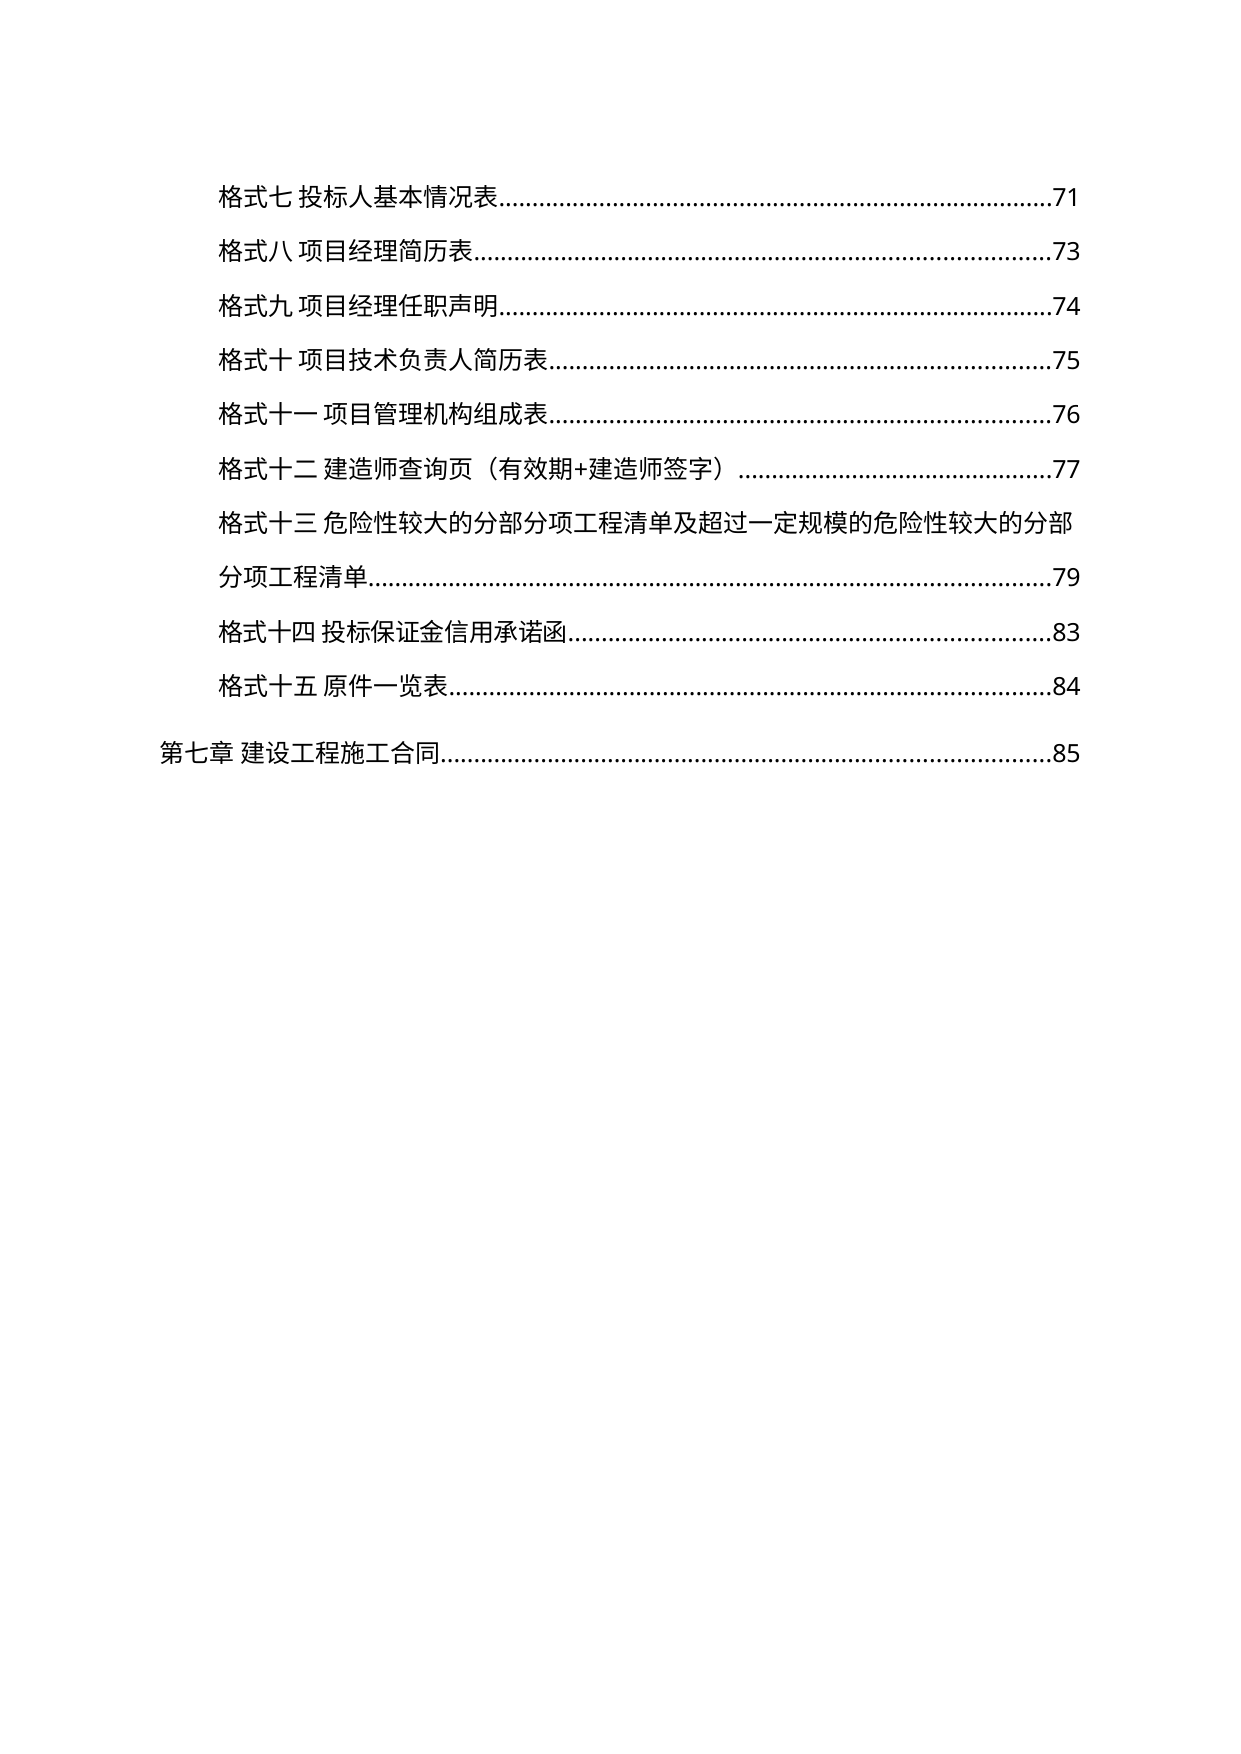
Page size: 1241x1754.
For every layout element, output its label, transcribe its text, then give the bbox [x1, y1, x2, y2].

text 格式十四 投标保证金信用承诺函 83 [218, 612, 1081, 648]
text 格式八 项目经理简历表 73 [218, 232, 1081, 268]
text 格式十 项目技术负责人简历表 75 [218, 340, 1081, 377]
text 格式十五 原件一览表 84 [218, 667, 1081, 703]
text 第七章 建设工程施工合同 85 [159, 733, 1081, 770]
text 格式十三 危险性较大的分部分项工程清单及超过一定规模的危险性较大的分部分项工程清单 79 [218, 503, 1081, 594]
text 格式七 投标人基本情况表 71 [218, 177, 1081, 213]
text 格式十一 项目管理机构组成表 76 [218, 395, 1081, 431]
text 格式九 项目经理任职声明 74 [218, 286, 1081, 322]
text 格式十二 建造师查询页（有效期+建造师签字） 77 [218, 449, 1081, 485]
